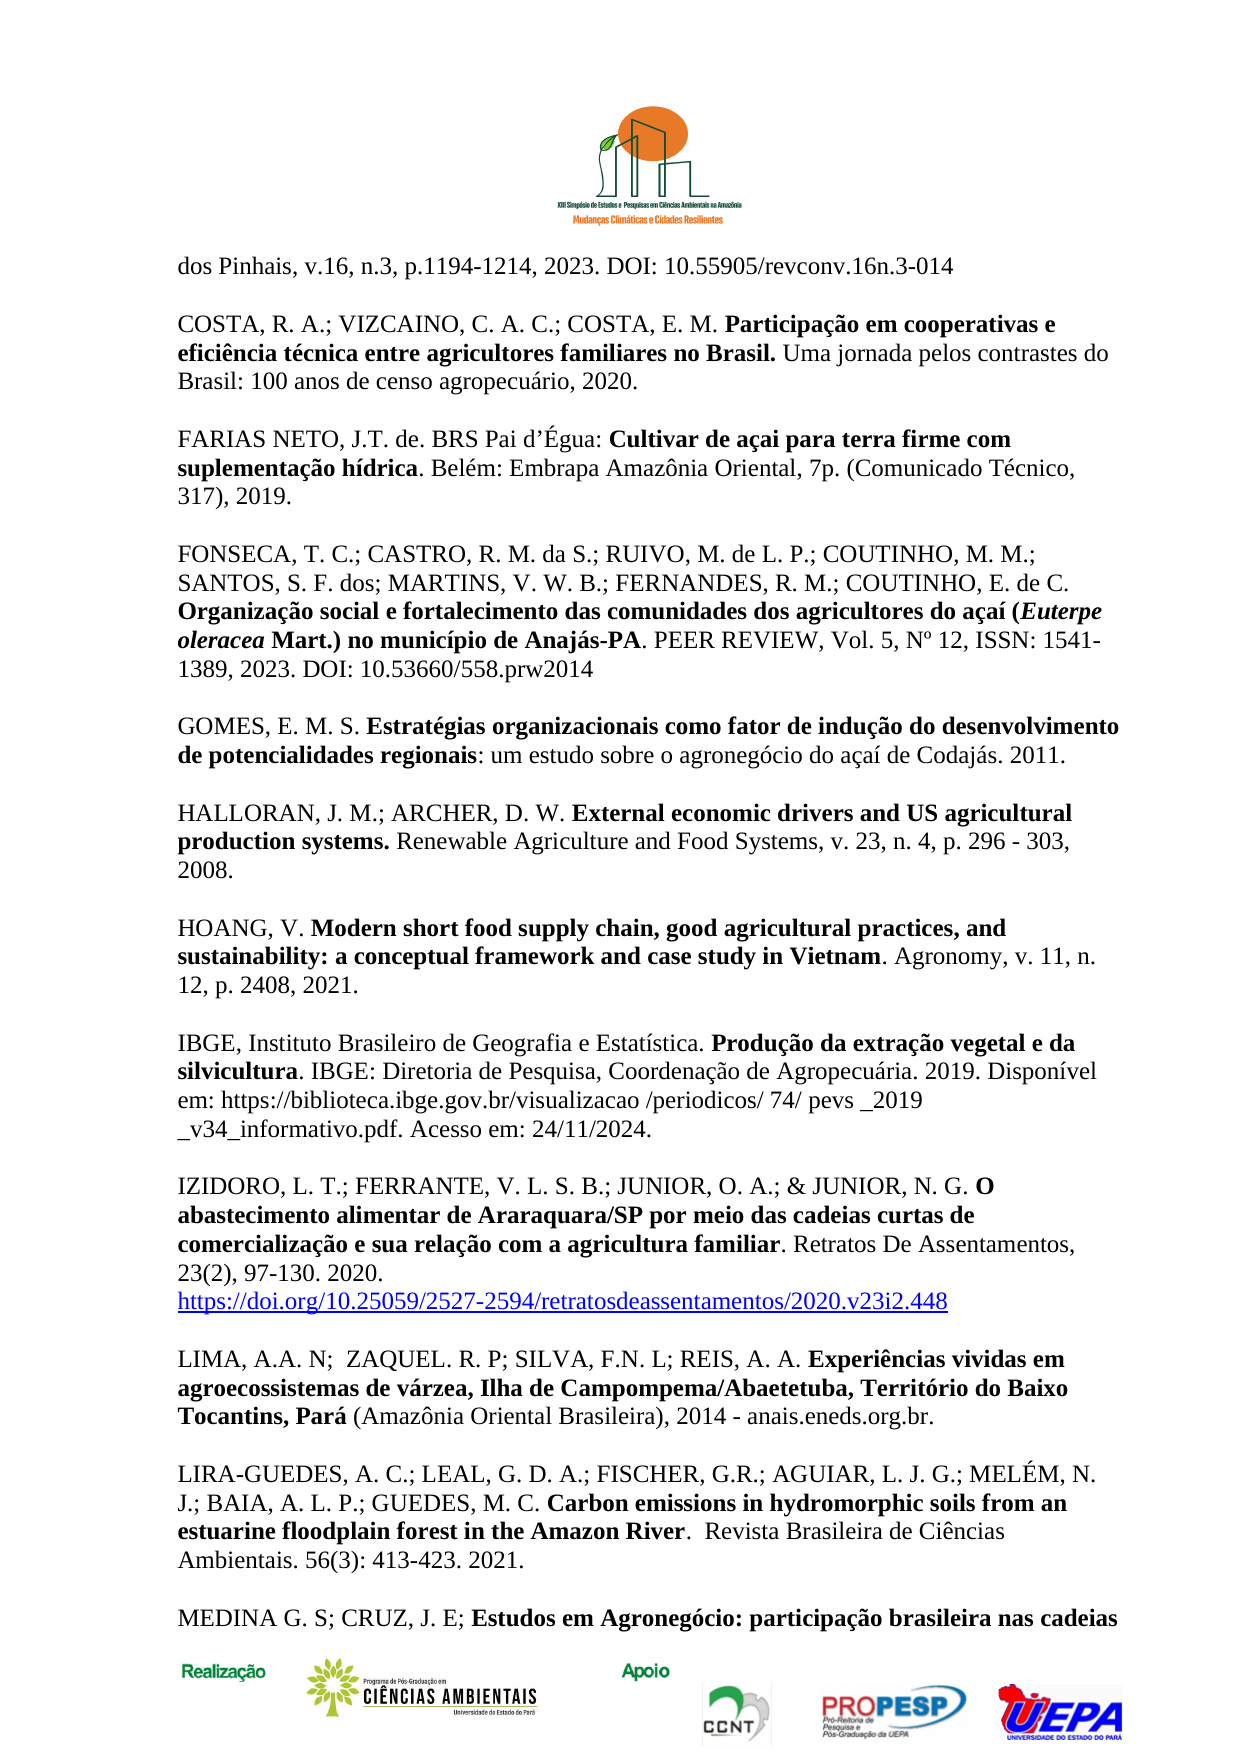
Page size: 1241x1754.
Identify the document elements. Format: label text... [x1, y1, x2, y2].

picture [611, 1652, 680, 1693]
text HOANG, V. Modern short food supply chain, good agricultural practices, and sustainability: a conceptual framework and case study in Vietnam. Agronomy, v. 11, n. 12, p. 2408, 2021. [177, 913, 1122, 999]
text HALLORAN, J. M.; ARCHER, D. W. External economic drivers and US agricultural production systems. Renewable Agriculture and Food Systems, v. 23, n. 4, p. 296 - 303, 2008. [177, 798, 1122, 884]
picture [692, 1682, 782, 1746]
text IZIDORO, L. T.; FERRANTE, V. L. S. B.; JUNIOR, O. A.; & JUNIOR, N. G. O abastecimento alimentar de Araraquara/SP por meio das cadeias curtas de comercialização e sua relação com a agricultura familiar. Retratos De Assentamentos, 23(2), 97-130. 2020. https://doi.org/10.25059/2527-2594/retratosdeassentamentos/2020.v23i2.448 [177, 1171, 1122, 1315]
text COSTA, R. A.; VIZCAINO, C. A. C.; COSTA, E. M. Participação em cooperativas e eficiência técnica entre agricultores familiares no Brasil. Uma jornada pelos contrastes do Brasil: 100 anos de censo agropecuário, 2020. [177, 309, 1122, 395]
text IBGE, Instituto Brasileiro de Geografia e Estatística. Produção da extração vegetal e da silvicultura. IBGE: Diretoria de Pesquisa, Coordenação de Agropecuária. 2019. Disponível em: https://biblioteca.ibge.gov.br/visualizacao /periodicos/ 74/ pevs _2019 _v34_informativo.pdf. Acesso em: 24/11/2024. [177, 1028, 1122, 1143]
picture [303, 1654, 542, 1721]
picture [537, 75, 763, 252]
text FARIAS NETO, J.T. de. BRS Pai d’Égua: Cultivar de açai para terra firme com suplementação hídrica. Belém: Embrapa Amazônia Oriental, 7p. (Comunicado Técnico, 317), 2019. [177, 424, 1122, 510]
picture [177, 1653, 276, 1686]
picture [998, 1684, 1123, 1740]
text FONSECA, T. C.; CASTRO, R. M. da S.; RUIVO, M. de L. P.; COUTINHO, M. M.; SANTOS, S. F. dos; MARTINS, V. W. B.; FERNANDES, R. M.; COUTINHO, E. de C. Organização social e fortalecimento das comunidades dos agricultores do açaí (Euterpe oleracea Mart.) no município de Anajás-PA. PEER REVIEW, Vol. 5, Nº 12, ISSN: 1541-1389, 2023. DOI: 10.53660/558.prw2014 [177, 539, 1122, 683]
text GOMES, E. M. S. Estratégias organizacionais como fator de indução do desenvolvimento de potencialidades regionais: um estudo sobre o agronegócio do açaí de Codajás. 2011. [177, 711, 1122, 769]
text LIRA-GUEDES, A. C.; LEAL, G. D. A.; FISCHER, G.R.; AGUIAR, L. J. G.; MELÉM, N. J.; BAIA, A. L. P.; GUEDES, M. C. Carbon emissions in hydromorphic soils from an estuarine floodplain forest in the Amazon River. Revista Brasileira de Ciências Ambientais. 56(3): 413-423. 2021. [177, 1459, 1122, 1574]
picture [818, 1683, 969, 1742]
text LIMA, A.A. N; ZAQUEL. R. P; SILVA, F.N. L; REIS, A. A. Experiências vividas em agroecossistemas de várzea, Ilha de Campompema/Abaetetuba, Território do Baixo Tocantins, Pará (Amazônia Oriental Brasileira), 2014 - anais.eneds.org.br. [177, 1344, 1122, 1430]
